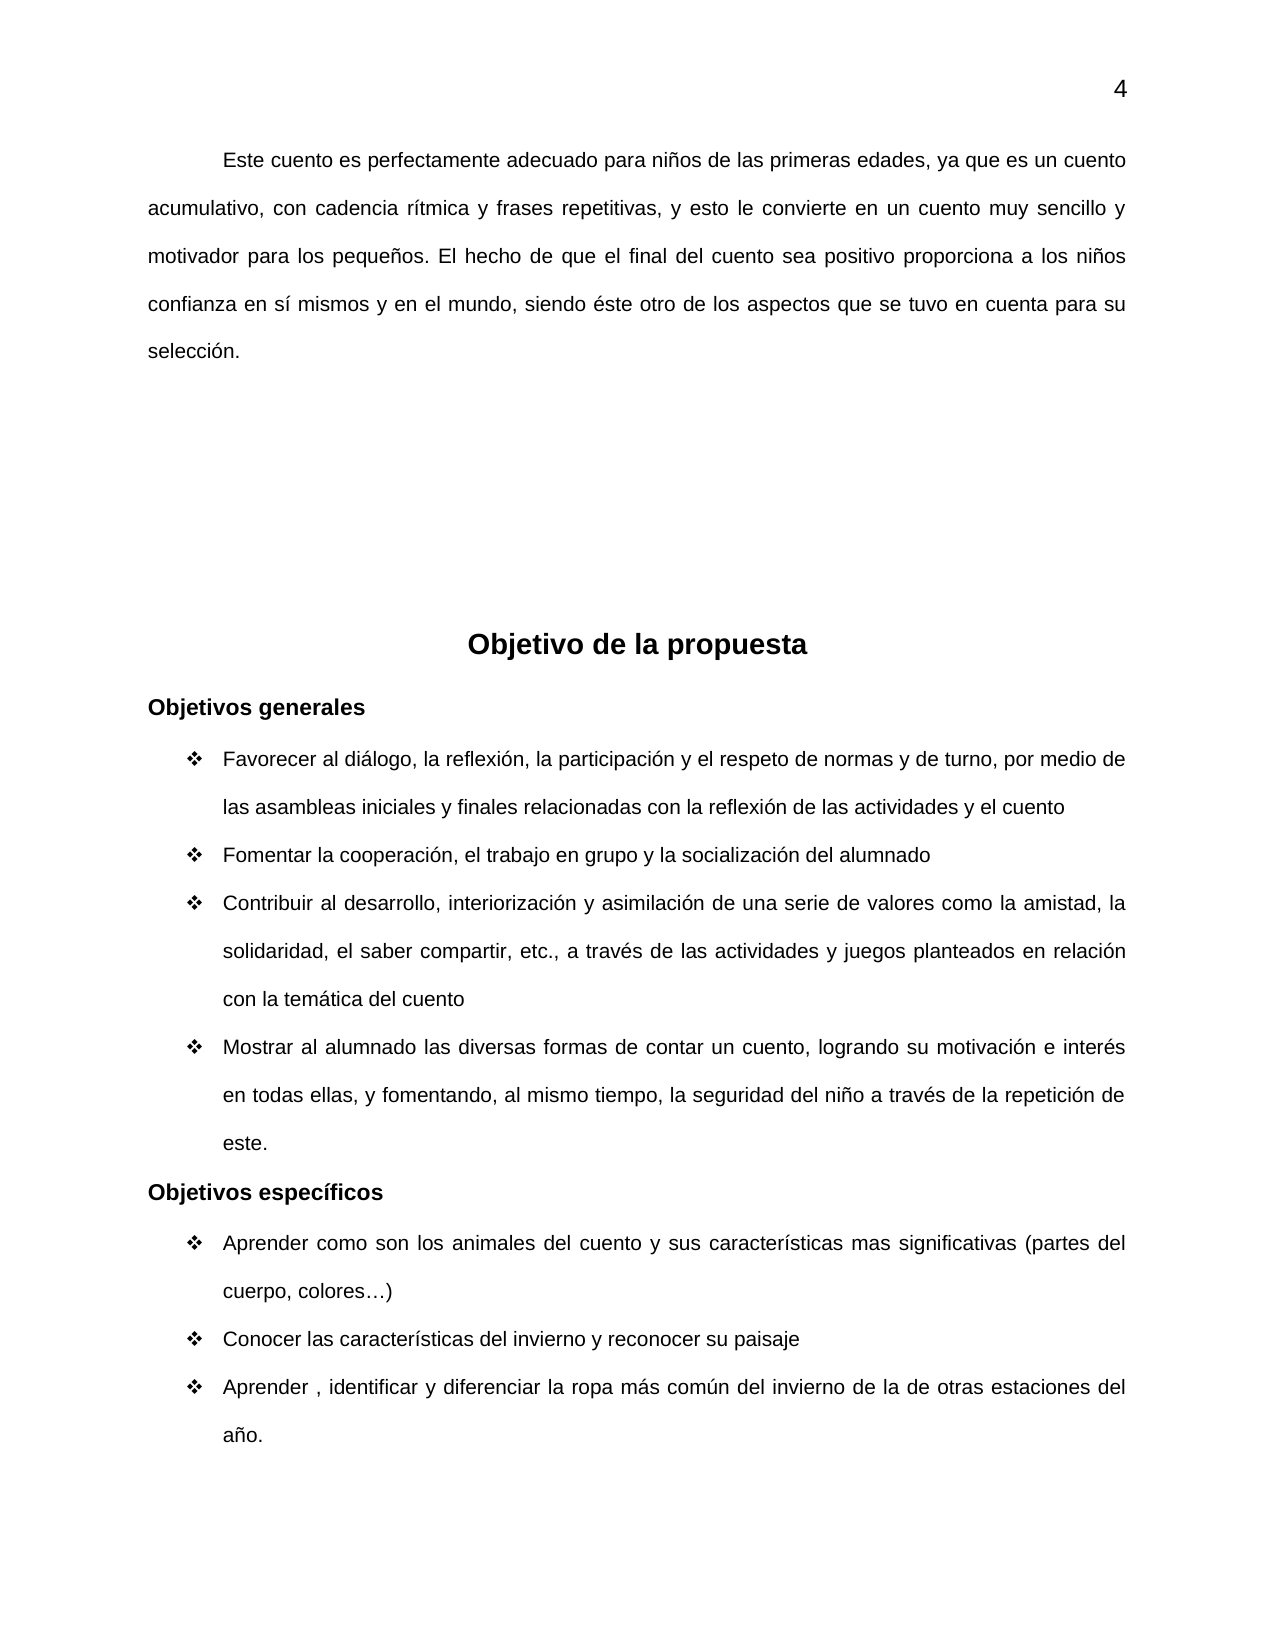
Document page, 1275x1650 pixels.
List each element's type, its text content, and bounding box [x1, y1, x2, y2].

list Contribuir al desarrollo, interiorización y asimilación de una serie de valores como la amistad, la solidaridad, el saber compartir, etc., a través de las actividades y juegos planteados en relación con la temática del cuento [185, 891, 1127, 1011]
list Conocer las características del invierno y reconocer su paisaje [185, 1327, 1127, 1351]
list Aprender como son los animales del cuento y sus características mas significativas (partes del cuerpo, colores…) [185, 1231, 1127, 1303]
text Objetivo de la propuesta [148, 627, 1127, 660]
list Mostrar al alumnado las diversas formas de contar un cuento, logrando su motivación e interés en todas ellas, y fomentando, al mismo tiempo, la seguridad del niño a través de la repetición de este. [185, 1034, 1127, 1154]
list Favorecer al diálogo, la reflexión, la participación y el respeto de normas y de turno, por medio de las asambleas iniciales y finales relacionadas con la reflexión de las actividades y el cuento [185, 747, 1127, 819]
text Este cuento es perfectamente adecuado para niños de las primeras edades, ya que es un cuento acumulativo, con cadencia rítmica y frases repetitivas, y esto le convierte en un cuento muy sencillo y motivador para los pequeños. El hecho de que el final del cuento sea positivo proporciona a los niños confianza en sí mismos y en el mundo, siendo éste otro de los aspectos que se tuvo en cuenta para su selección. [148, 148, 1127, 363]
list Fomentar la cooperación, el trabajo en grupo y la socialización del alumnado [185, 843, 1127, 867]
text Objetivos específicos [148, 1178, 1127, 1205]
list Aprender , identificar y diferenciar la ropa más común del invierno de la de otras estaciones del año. [185, 1375, 1127, 1447]
text Objetivos generales [148, 694, 1127, 720]
